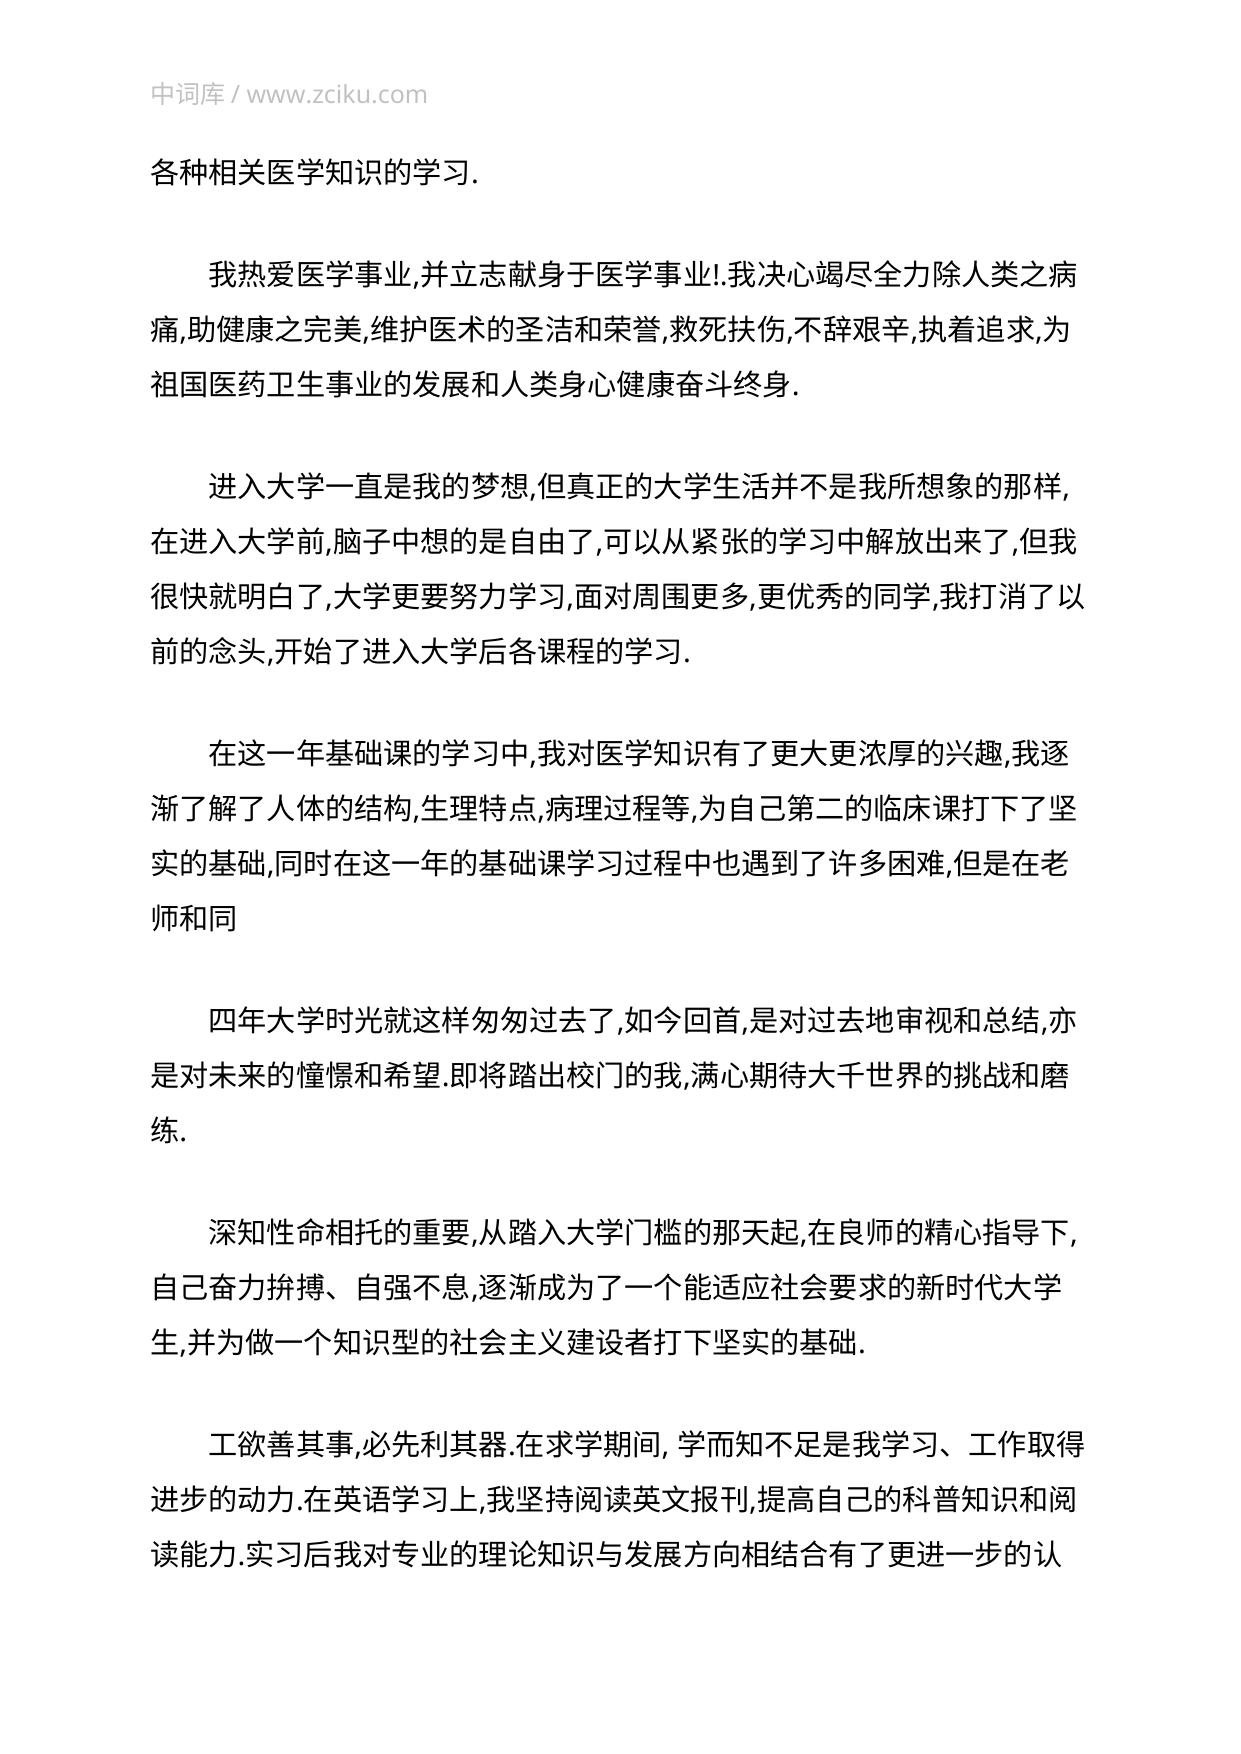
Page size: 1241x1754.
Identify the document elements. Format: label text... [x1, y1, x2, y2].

text 深知性命相托的重要,从踏入大学门槛的那天起,在良师的精心指导下,自己奋力拚搏、自强不息,逐渐成为了一个能适应社会要求的新时代大学生,并为做一个知识型的社会主义建设者打下坚实的基础. [150, 1210, 1090, 1362]
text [150, 1422, 1090, 1574]
text 在这一年基础课的学习中,我对医学知识有了更大更浓厚的兴趣,我逐渐了解了人体的结构,生理特点,病理过程等,为自己第二的临床课打下了坚实的基础,同时在这一年的基础课学习过程中也遇到了许多困难,但是在老师和同 [150, 731, 1090, 938]
text 我热爱医学事业,并立志献身于医学事业!.我决心竭尽全力除人类之病痛,助健康之完美,维护医术的圣洁和荣誉,救死扶伤,不辞艰辛,执着追求,为祖国医药卫生事业的发展和人类身心健康奋斗终身. [150, 252, 1090, 404]
text 进入大学一直是我的梦想,但真正的大学生活并不是我所想象的那样,在进入大学前,脑子中想的是自由了,可以从紧张的学习中解放出来了,但我很快就明白了,大学更要努力学习,面对周围更多,更优秀的同学,我打消了以前的念头,开始了进入大学后各课程的学习. [150, 464, 1090, 671]
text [150, 150, 1090, 192]
text 四年大学时光就这样匆匆过去了,如今回首,是对过去地审视和总结,亦是对未来的憧憬和希望.即将踏出校门的我,满心期待大千世界的挑战和磨练. [150, 998, 1090, 1150]
